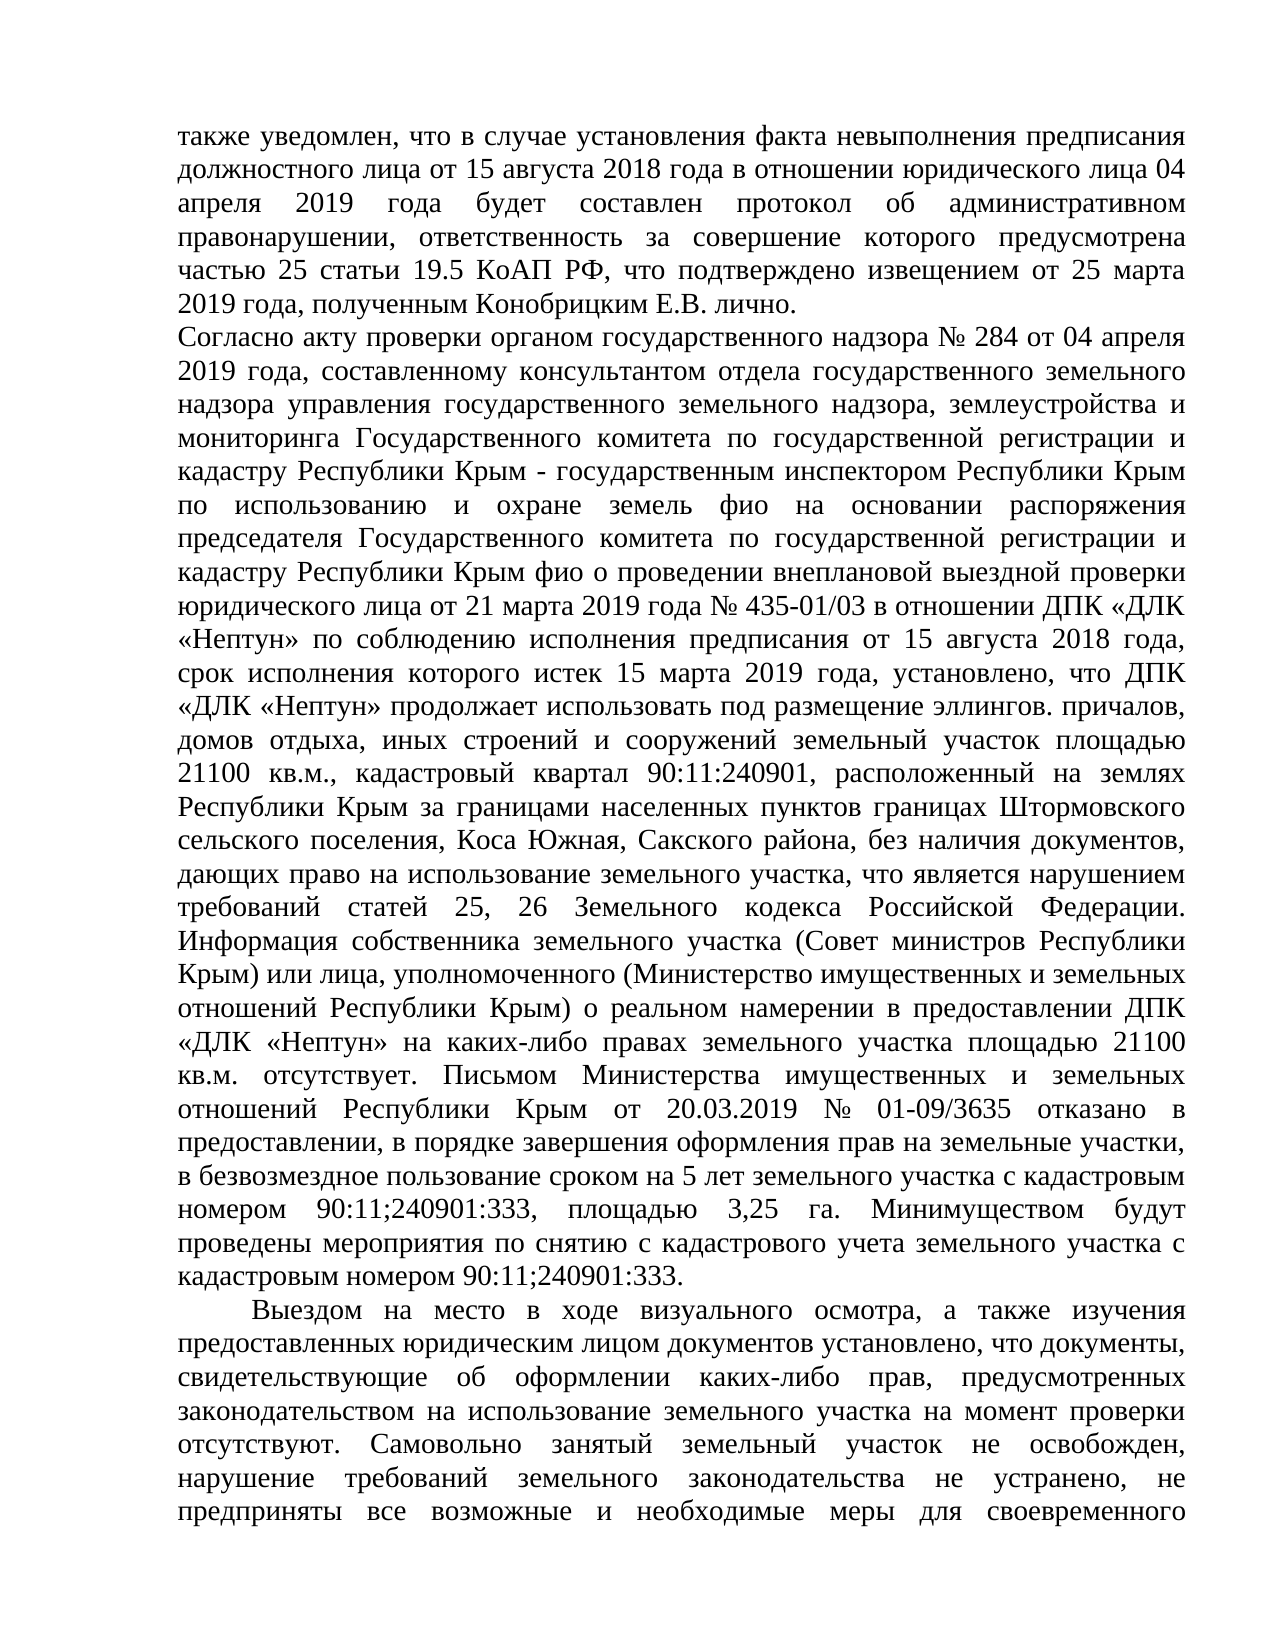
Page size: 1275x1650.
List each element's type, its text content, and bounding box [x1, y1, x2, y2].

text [177, 1292, 1186, 1527]
text Согласно акту проверки органом государственного надзора № 284 от 04 апреля 2019 года, составленному консультантом отдела государственного земельного надзора управления государственного земельного надзора, землеустройства и мониторинга Государственного комитета по государственной регистрации и кадастру Республики Крым - государственным инспектором Республики Крым по использованию и охране земель фио на основании распоряжения председателя Государственного комитета по государственной регистрации и кадастру Республики Крым фио о проведении внеплановой выездной проверки юридического лица от 21 марта 2019 года № 435-01/03 в отношении ДПК «ДЛК «Нептун» по соблюдению исполнения предписания от 15 августа 2018 года, срок исполнения которого истек 15 марта 2019 года, установлено, что ДПК «ДЛК «Нептун» продолжает использовать под размещение эллингов. причалов, домов отдыха, иных строений и сооружений земельный участок площадью 21100 кв.м., кадастровый квартал 90:11:240901, расположенный на землях Республики Крым за границами населенных пунктов границах Штормовского сельского поселения, Коса Южная, Сакского района, без наличия документов, дающих право на использование земельного участка, что является нарушением требований статей 25, 26 Земельного кодекса Российской Федерации. Информация собственника земельного участка (Совет министров Республики Крым) или лица, уполномоченного (Министерство имущественных и земельных отношений Республики Крым) о реальном намерении в предоставлении ДПК «ДЛК «Нептун» на каких-либо правах земельного участка площадью 21100 кв.м. отсутствует. Письмом Министерства имущественных и земельных отношений Республики Крым от 20.03.2019 № 01-09/3635 отказано в предоставлении, в порядке завершения оформления прав на земельные участки, в безвозмездное пользование сроком на 5 лет земельного участка с кадастровым номером 90:11;240901:333, площадью 3,25 га. Минимуществом будут проведены мероприятия по снятию с кадастрового учета земельного участка с кадастровым номером 90:11;240901:333. [177, 319, 1186, 1292]
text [177, 118, 1186, 319]
